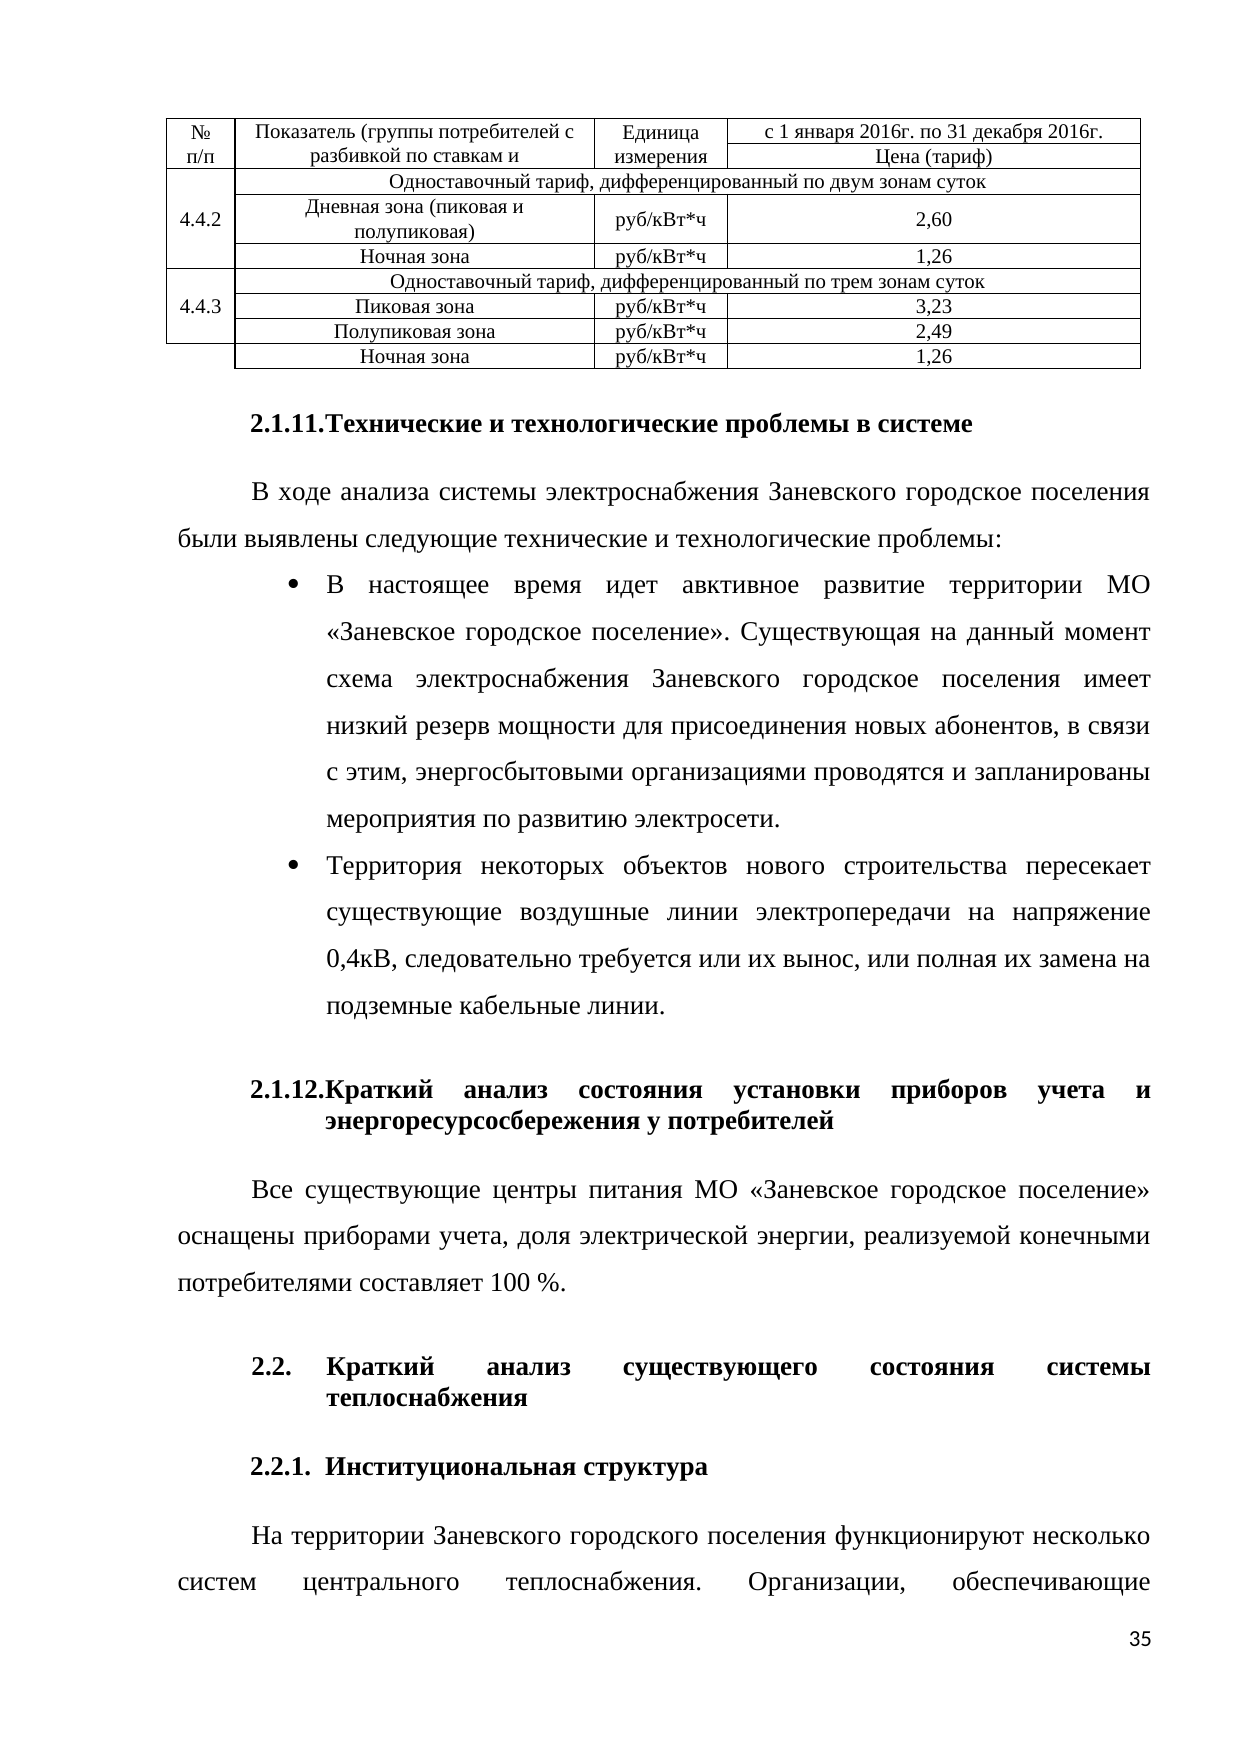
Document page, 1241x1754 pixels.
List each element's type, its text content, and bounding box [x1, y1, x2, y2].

table_cell руб/кВт*ч [595, 294, 727, 318]
text Краткий анализ существующего состояния системы теплоснабжения [251, 1350, 1152, 1413]
table_cell руб/кВт*ч [595, 319, 727, 343]
table_cell 2,49 [728, 319, 1140, 343]
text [177, 1519, 1152, 1597]
table_cell 3,23 [728, 294, 1140, 318]
text Технические и технологические проблемы в системе [250, 407, 1152, 438]
text Все существующие центры питания МО «Заневское городское поселение» оснащены приборами учета, доля электрической энергии, реализуемой конечными потребителями составляет 100 %. [177, 1173, 1152, 1297]
table_header Единица измерения [595, 119, 727, 168]
table_cell Полупиковая зона [236, 319, 594, 343]
table_cell Одноставочный тариф, дифференцированный по двум зонам суток [236, 169, 1140, 193]
text Краткий анализ состояния установки приборов учета и энергоресурсосбережения у потребителей [250, 1073, 1152, 1135]
table_cell 4.4.3 [167, 269, 234, 343]
table_cell 4.4.2 [167, 169, 234, 268]
list В настоящее время идет авктивное развитие территории МО «Заневское городское поселение». Существующая на данный момент схема электроснабжения Заневского городское поселения имеет низкий резерв мощности для присоединения новых абонентов, в связи с этим, энергосбытовыми организациями проводятся и запланированы мероприятия по развитию электросети. [288, 569, 1152, 833]
table_cell Цена (тариф) [728, 144, 1140, 168]
table_cell 1,26 [728, 244, 1140, 268]
text В ходе анализа системы электроснабжения Заневского городское поселения были выявлены следующие технические и технологические проблемы: [177, 475, 1152, 553]
text Институциональная структура [250, 1450, 1152, 1481]
table_cell руб/кВт*ч [595, 244, 727, 268]
table_header № п/п [167, 119, 234, 168]
table_cell Ночная зона [236, 344, 594, 368]
table_cell 1,26 [728, 344, 1140, 368]
list Территория некоторых объектов нового строительства пересекает существующие воздушные линии электропередачи на напряжение 0,4кВ, следовательно требуется или их вынос, или полная их замена на подземные кабельные линии. [288, 849, 1152, 1020]
table_cell Ночная зона [236, 244, 594, 268]
table_header Показатель (группы потребителей с разбивкой по ставкам и дифференциацией по зонам суток) [236, 119, 594, 168]
table_cell Дневная зона (пиковая и полупиковая) [236, 195, 594, 243]
table_cell 2,60 [728, 195, 1140, 243]
table_cell руб/кВт*ч [595, 195, 727, 243]
table_header с 1 января 2016г. по 31 декабря 2016г. [728, 119, 1140, 143]
table_cell Одноставочный тариф, дифференцированный по трем зонам суток [236, 269, 1140, 293]
table_cell руб/кВт*ч [595, 344, 727, 368]
table_cell Пиковая зона [236, 294, 594, 318]
